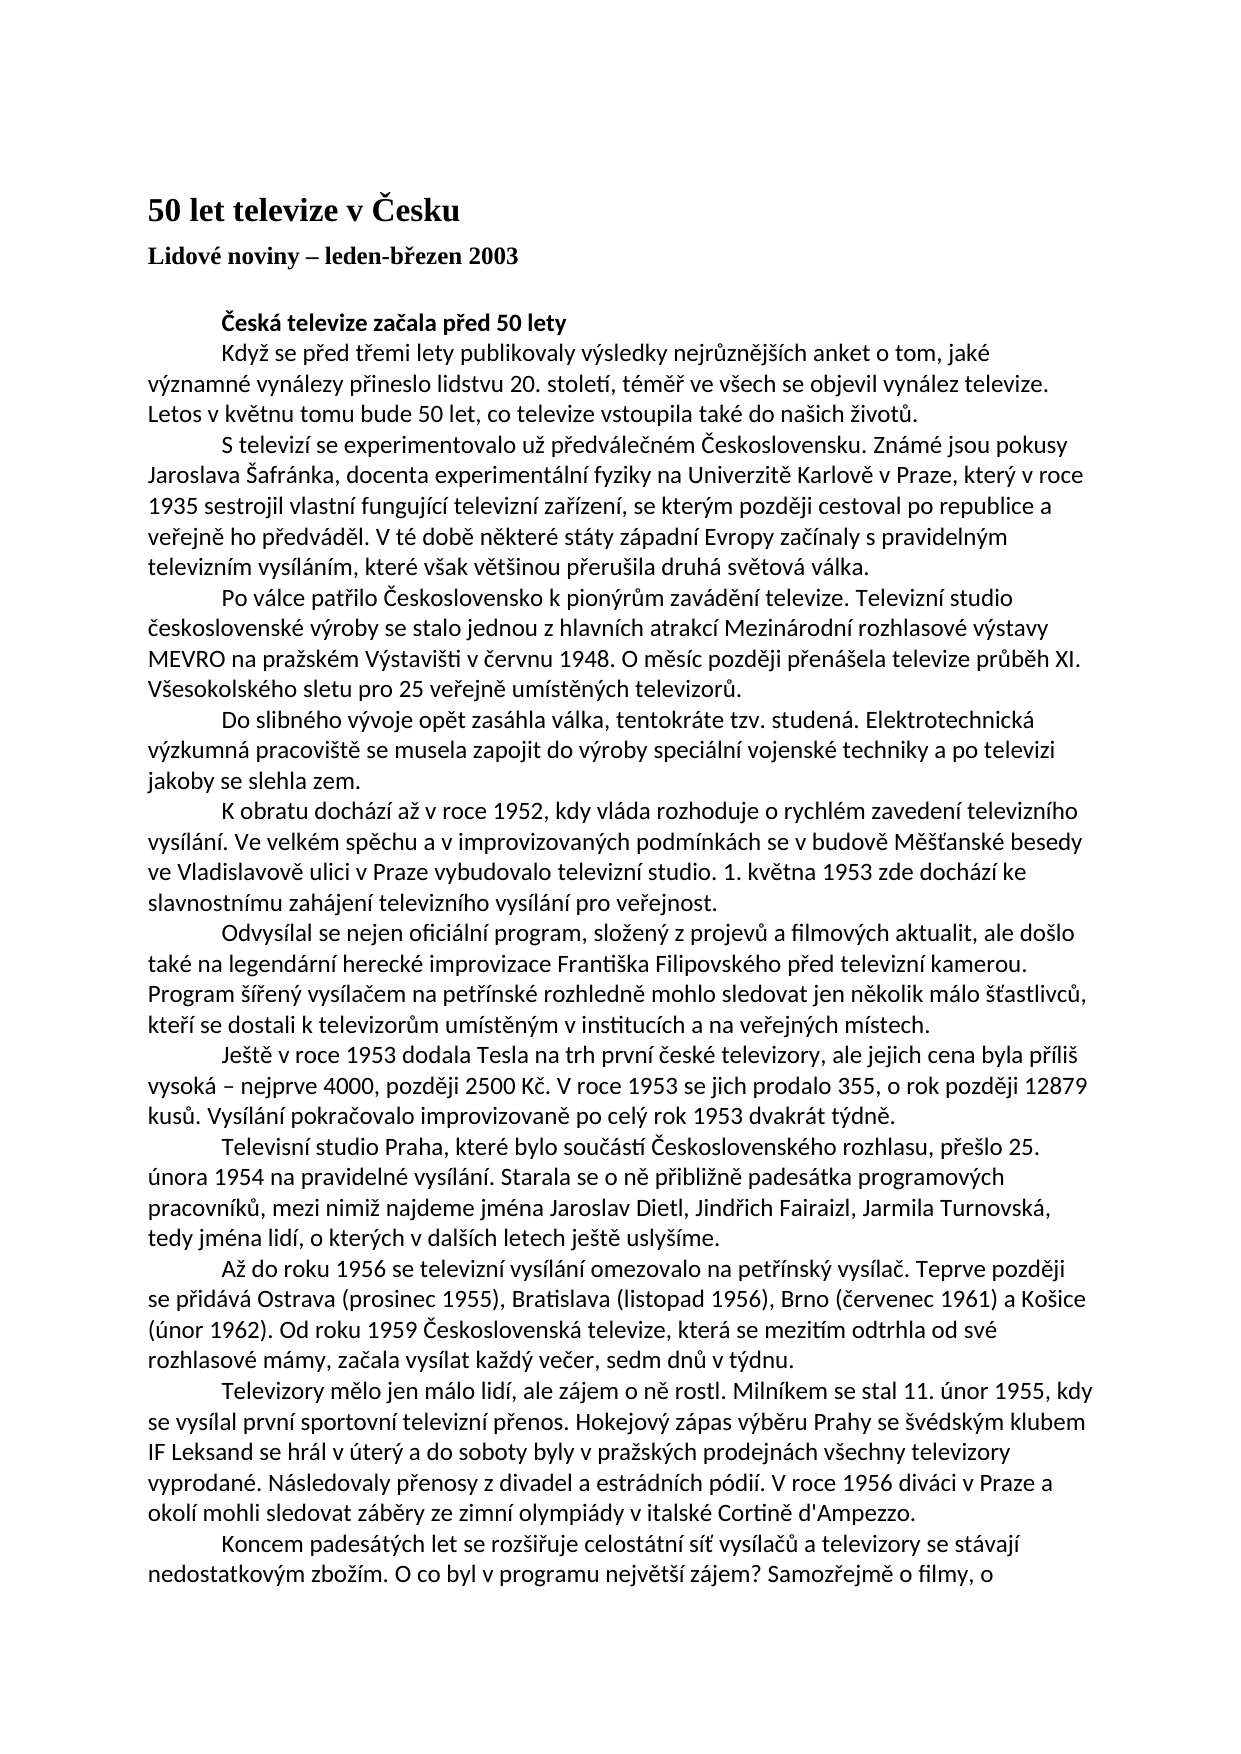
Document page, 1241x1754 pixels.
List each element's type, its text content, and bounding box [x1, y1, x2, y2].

text K obratu dochází až v roce 1952, kdy vláda rozhoduje o rychlém zavedení televizního vysílání. Ve velkém spěchu a v improvizovaných podmínkách se v budově Měšťanské besedy ve Vladislavově ulici v Praze vybudovalo televizní studio. 1. května 1953 zde dochází ke slavnostnímu zahájení televizního vysílání pro veřejnost. [148, 795, 1093, 917]
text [148, 1528, 1093, 1589]
text Až do roku 1956 se televizní vysílání omezovalo na petřínský vysílač. Teprve později se přidává Ostrava (prosinec 1955), Bratislava (listopad 1956), Brno (červenec 1961) a Košice (únor 1962). Od roku 1959 Československá televize, která se mezitím odtrhla od své rozhlasové mámy, začala vysílat každý večer, sedm dnů v týdnu. [148, 1253, 1093, 1375]
text Česká televize začala před 50 lety [148, 307, 1093, 337]
text Odvysílal se nejen oficiální program, složený z projevů a filmových aktualit, ale došlo také na legendární herecké improvizace Františka Filipovského před televizní kamerou. Program šířený vysílačem na petřínské rozhledně mohlo sledovat jen několik málo šťastlivců, kteří se dostali k televizorům umístěným v institucích a na veřejných místech. [148, 917, 1093, 1039]
subtitle 50 let televize v Česku [148, 191, 1093, 229]
text Do slibného vývoje opět zasáhla válka, tentokráte tzv. studená. Elektrotechnická výzkumná pracoviště se musela zapojit do výroby speciální vojenské techniky a po televizi jakoby se slehla zem. [148, 704, 1093, 795]
text Po válce patřilo Československo k pionýrům zavádění televize. Televizní studio československé výroby se stalo jednou z hlavních atrakcí Mezinárodní rozhlasové výstavy MEVRO na pražském Výstavišti v červnu 1948. O měsíc později přenášela televize průběh XI. Všesokolského sletu pro 25 veřejně umístěných televizorů. [148, 582, 1093, 704]
text Televizory mělo jen málo lidí, ale zájem o ně rostl. Milníkem se stal 11. únor 1955, kdy se vysílal první sportovní televizní přenos. Hokejový zápas výběru Prahy se švédským klubem IF Leksand se hrál v úterý a do soboty byly v pražských prodejnách všechny televizory vyprodané. Následovaly přenosy z divadel a estrádních pódií. V roce 1956 diváci v Praze a okolí mohli sledovat záběry ze zimní olympiády v italské Cortině d'Ampezzo. [148, 1375, 1093, 1528]
text Televisní studio Praha, které bylo součástí Československého rozhlasu, přešlo 25. února 1954 na pravidelné vysílání. Starala se o ně přibližně padesátka programových pracovníků, mezi nimiž najdeme jména Jaroslav Dietl, Jindřich Fairaizl, Jarmila Turnovská, tedy jména lidí, o kterých v dalších letech ještě uslyšíme. [148, 1131, 1093, 1253]
text Ještě v roce 1953 dodala Tesla na trh první české televizory, ale jejich cena byla příliš vysoká – nejprve 4000, později 2500 Kč. V roce 1953 se jich prodalo 355, o rok později 12879 kusů. Vysílání pokračovalo improvizovaně po celý rok 1953 dvakrát týdně. [148, 1039, 1093, 1131]
text S televizí se experimentovalo už předválečném Československu. Známé jsou pokusy Jaroslava Šafránka, docenta experimentální fyziky na Univerzitě Karlově v Praze, který v roce 1935 sestrojil vlastní fungující televizní zařízení, se kterým později cestoval po republice a veřejně ho předváděl. V té době některé státy západní Evropy začínaly s pravidelným televizním vysíláním, které však většinou přerušila druhá světová válka. [148, 429, 1093, 582]
subtitle Lidové noviny – leden-březen 2003 [148, 241, 1093, 270]
text Když se před třemi lety publikovaly výsledky nejrůznějších anket o tom, jaké významné vynálezy přineslo lidstvu 20. století, téměř ve všech se objevil vynález televize. Letos v květnu tomu bude 50 let, co televize vstoupila také do našich životů. [148, 337, 1093, 429]
